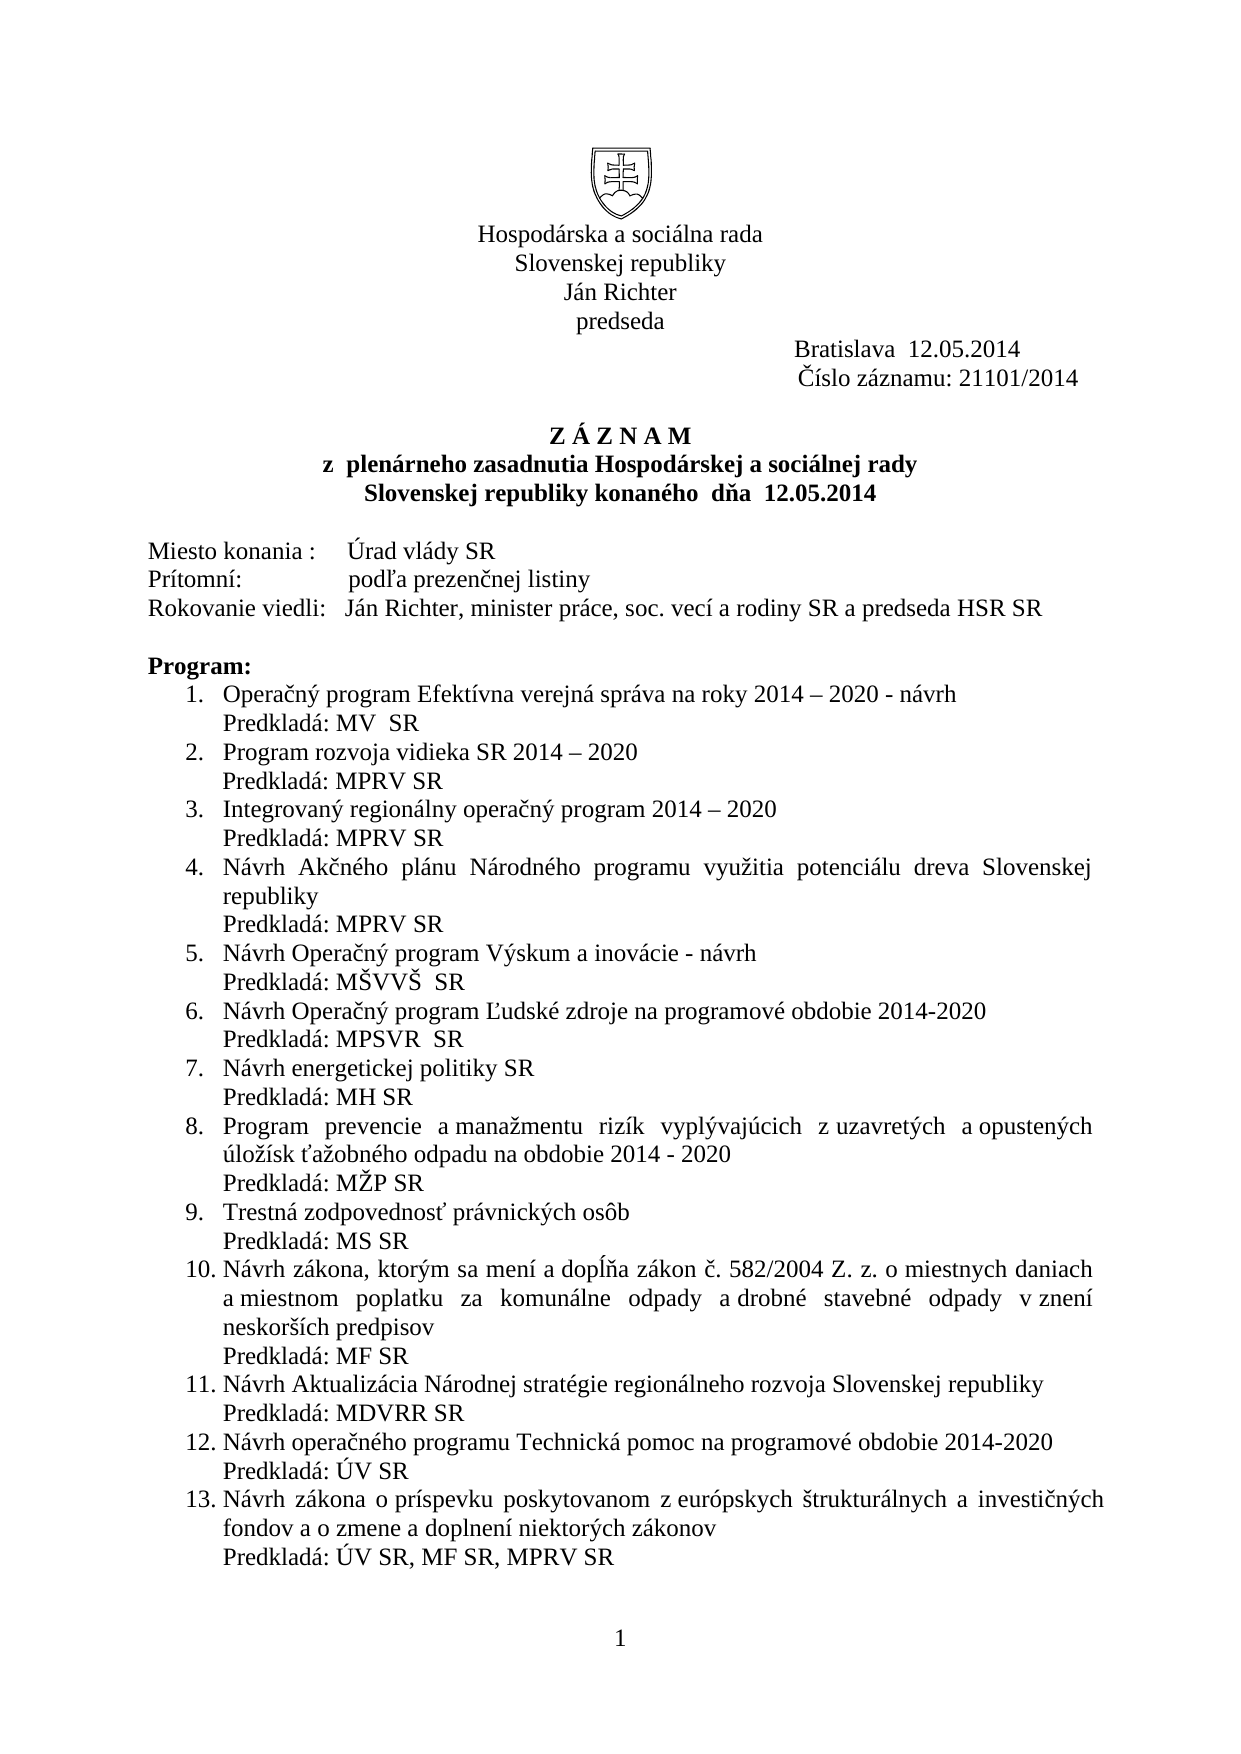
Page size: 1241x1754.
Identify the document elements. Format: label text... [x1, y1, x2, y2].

text Predkladá: ÚV SR, MF SR, MPRV SR [223, 1542, 1093, 1571]
text Program: [148, 651, 1093, 679]
subtitle Slovenskej republiky [148, 248, 1093, 277]
list Návrh Operačný program Výskum a inovácie - návrh [185, 938, 1093, 967]
text Rokovanie viedli: Ján Richter, minister práce, soc. vecí a rodiny SR a predseda HSR SR [148, 593, 1093, 622]
list Návrh energetickej politiky SR [185, 1053, 1093, 1082]
list Predkladá: MPSVR SR [223, 1024, 1093, 1053]
subtitle Hospodárska a sociálna rada [148, 219, 1093, 248]
list Návrh Akčného plánu Národného programu využitia potenciálu dreva Slovenskej republiky [185, 852, 1093, 909]
text Predkladá: ÚV SR [223, 1456, 1093, 1484]
list Trestná zodpovednosť právnických osôb [185, 1197, 1093, 1226]
list Integrovaný regionálny operačný program 2014 – 2020 [185, 794, 1093, 823]
list Návrh Operačný program Ľudské zdroje na programové obdobie 2014-2020 [185, 996, 1093, 1024]
text Z Á Z N A M [148, 421, 1093, 449]
list Predkladá: MPRV SR [223, 823, 1093, 852]
subtitle predseda [148, 306, 1093, 334]
list Program prevencie a manažmentu rizík vyplývajúcich z uzavretých a opustených úložísk ťažobného odpadu na obdobie 2014 - 2020 [185, 1111, 1093, 1168]
text z plenárneho zasadnutia Hospodárskej a sociálnej rady [148, 449, 1093, 478]
list Program rozvoja vidieka SR 2014 – 2020 [185, 737, 1093, 766]
list Miesto konania : Úrad vlády SR [148, 536, 1093, 564]
list Slovenskej republiky konaného dňa 12.05.2014 [148, 478, 1093, 507]
text Prítomní: podľa prezenčnej listiny [148, 564, 1093, 593]
list Návrh zákona, ktorým sa mení a dopĺňa zákon č. 582/2004 Z. z. o miestnych daniach a miestnom poplatku za komunálne odpady a drobné stavebné odpady v znení neskorších predpisov [185, 1254, 1093, 1341]
list Návrh Aktualizácia Národnej stratégie regionálneho rozvoja Slovenskej republiky [185, 1369, 1093, 1398]
list Operačný program Efektívna verejná správa na roky 2014 – 2020 - návrh [185, 679, 1093, 708]
list Návrh operačného programu Technická pomoc na programové obdobie 2014-2020 [185, 1427, 1104, 1456]
list Návrh zákona o príspevku poskytovanom z európskych štrukturálnych a investičných fondov a o zmene a doplnení niektorých zákonov [185, 1484, 1104, 1542]
list Predkladá: MV SR [223, 708, 1093, 737]
subtitle Bratislava 12.05.2014 [185, 334, 1093, 363]
text Predkladá: MPRV SR [148, 766, 1093, 794]
list Predkladá: MS SR [223, 1226, 1093, 1254]
subtitle Ján Richter [148, 277, 1093, 306]
list Predkladá: MŽP SR [223, 1168, 1093, 1197]
list Predkladá: MŠVVŠ SR [223, 967, 1093, 996]
list Predkladá: MDVRR SR [223, 1398, 1093, 1427]
text Číslo záznamu: 21101/2014 [148, 363, 1093, 392]
list Predkladá: MPRV SR [223, 909, 1093, 938]
list Predkladá: MH SR [223, 1082, 1093, 1111]
list Predkladá: MF SR [223, 1341, 1093, 1369]
